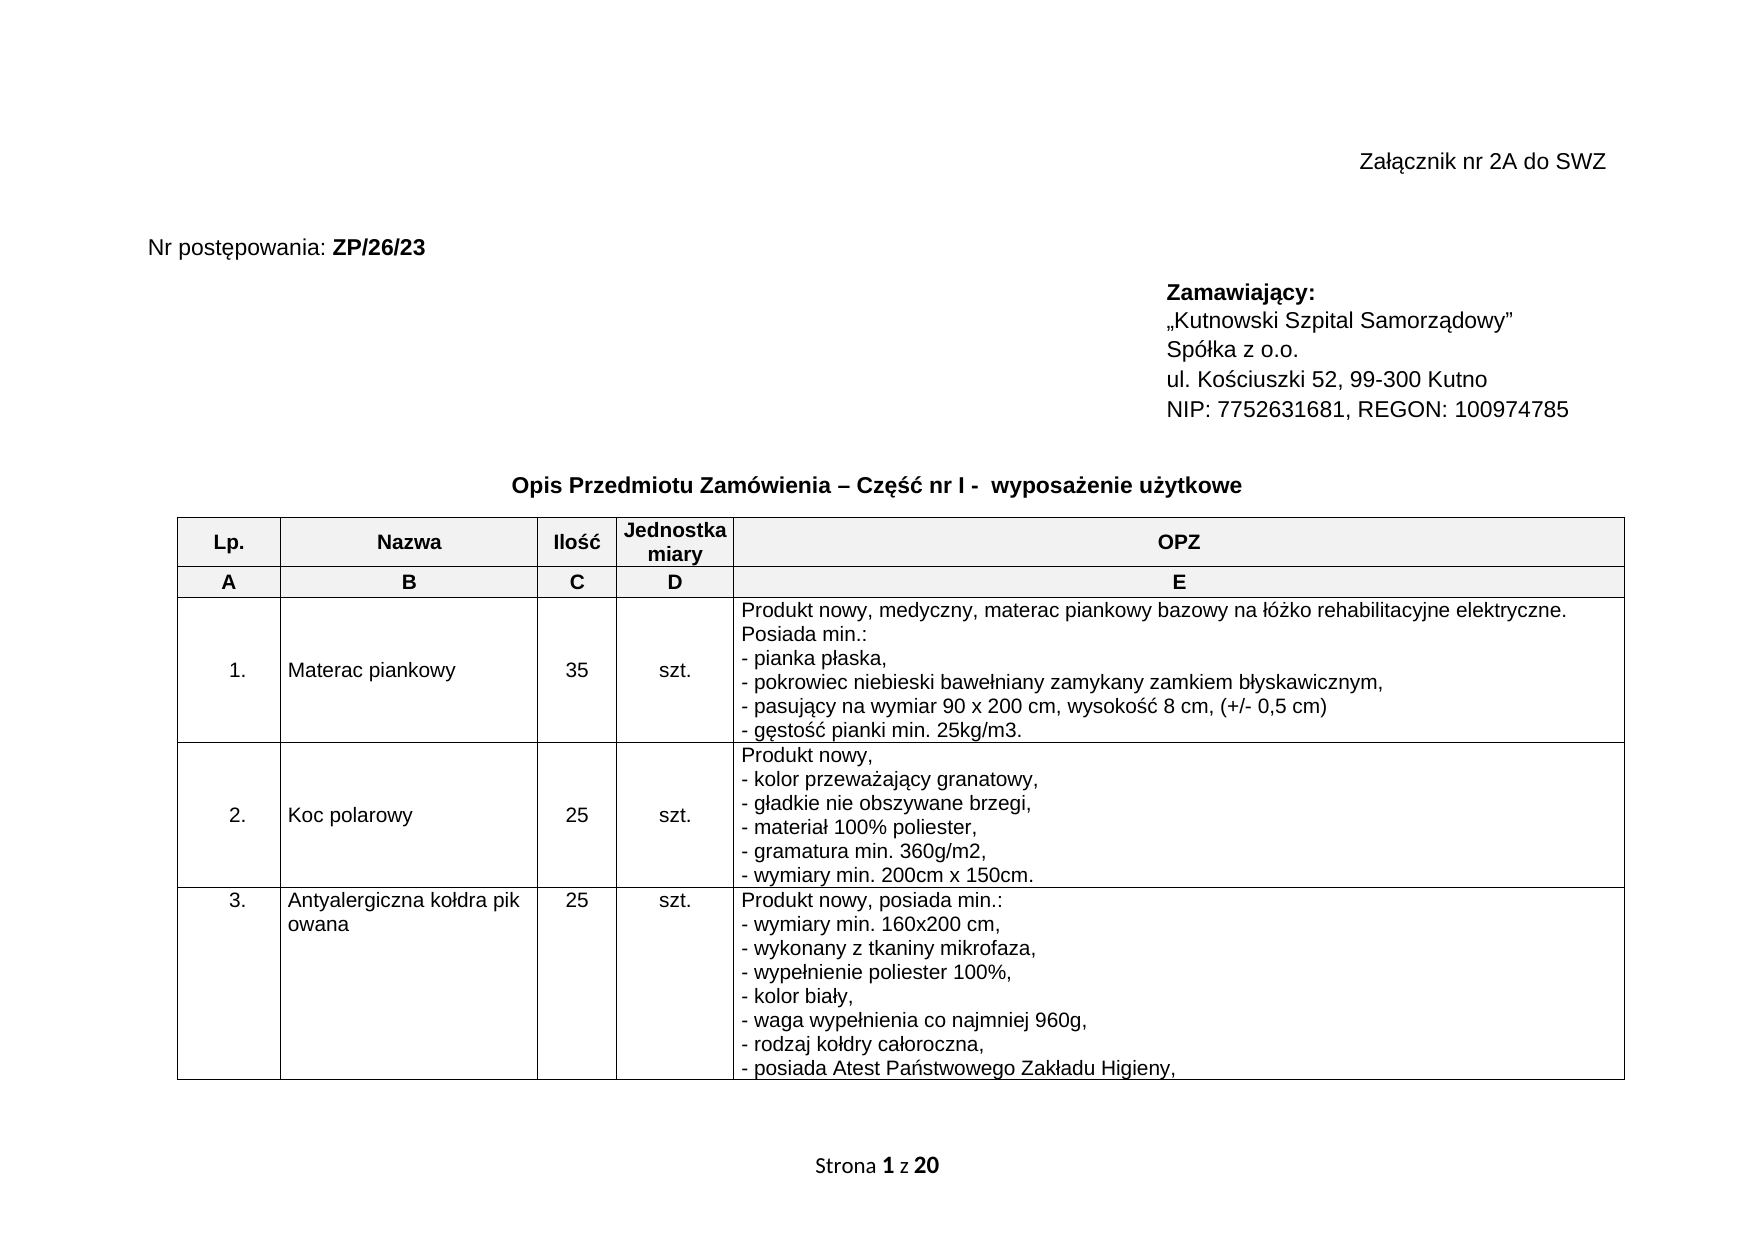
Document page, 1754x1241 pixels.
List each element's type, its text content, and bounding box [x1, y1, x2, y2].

table_header OPZ [734, 518, 1624, 566]
table_header Ilość [538, 518, 616, 566]
table_cell D [617, 567, 733, 597]
text Nr postępowania: ZP/26/23 [148, 234, 1606, 260]
table_cell Koc polarowy [281, 743, 537, 887]
table_cell szt. [617, 888, 733, 1079]
text Spółka z o.o. [1166, 336, 1606, 362]
table_cell A [178, 567, 280, 597]
table_cell szt. [617, 743, 733, 887]
subtitle Załącznik nr 2A do SWZ [207, 148, 1606, 174]
table_cell Materac piankowy [281, 598, 537, 742]
table_header Lp. [178, 518, 280, 566]
text NIP: 7752631681, REGON: 100974785 [1166, 396, 1606, 423]
table_cell Produkt nowy, medyczny, materac piankowy bazowy na łóżko rehabilitacyjne elektryczne. Posiada min.: - pianka płaska, - pokrowiec niebieski bawełniany zamykany zamkiem błyskawicznym, - pasujący na wymiar 90 x 200 cm, wysokość 8 cm, (+/- 0,5 cm) - gęstość pianki min. 25kg/m3. [734, 598, 1624, 742]
table_cell szt. [617, 598, 733, 742]
text Opis Przedmiotu Zamówienia – Część nr I - wyposażenie użytkowe [148, 472, 1606, 498]
table_cell Produkt nowy, - kolor przeważający granatowy, - gładkie nie obszywane brzegi, - materiał 100% poliester, - gramatura min. 360g/m2, - wymiary min. 200cm x 150cm. [734, 743, 1624, 887]
table_cell 25 [538, 743, 616, 887]
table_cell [734, 888, 1624, 1079]
table_header Nazwa [281, 518, 537, 566]
text „Kutnowski Szpital Samorządowy” [1166, 307, 1606, 334]
table_header Jednostka miary [617, 518, 733, 566]
table_cell Antyalergiczna kołdra pikowana [281, 888, 537, 1079]
table_cell B [281, 567, 537, 597]
text Zamawiający: [1166, 279, 1606, 305]
text ul. Kościuszki 52, 99-300 Kutno [1166, 366, 1606, 392]
table_cell E [734, 567, 1624, 597]
table_cell C [538, 567, 616, 597]
table_cell 25 [538, 888, 616, 1079]
table_cell [178, 888, 280, 1079]
table_cell [178, 598, 280, 742]
table_cell [178, 743, 280, 887]
table_cell 35 [538, 598, 616, 742]
